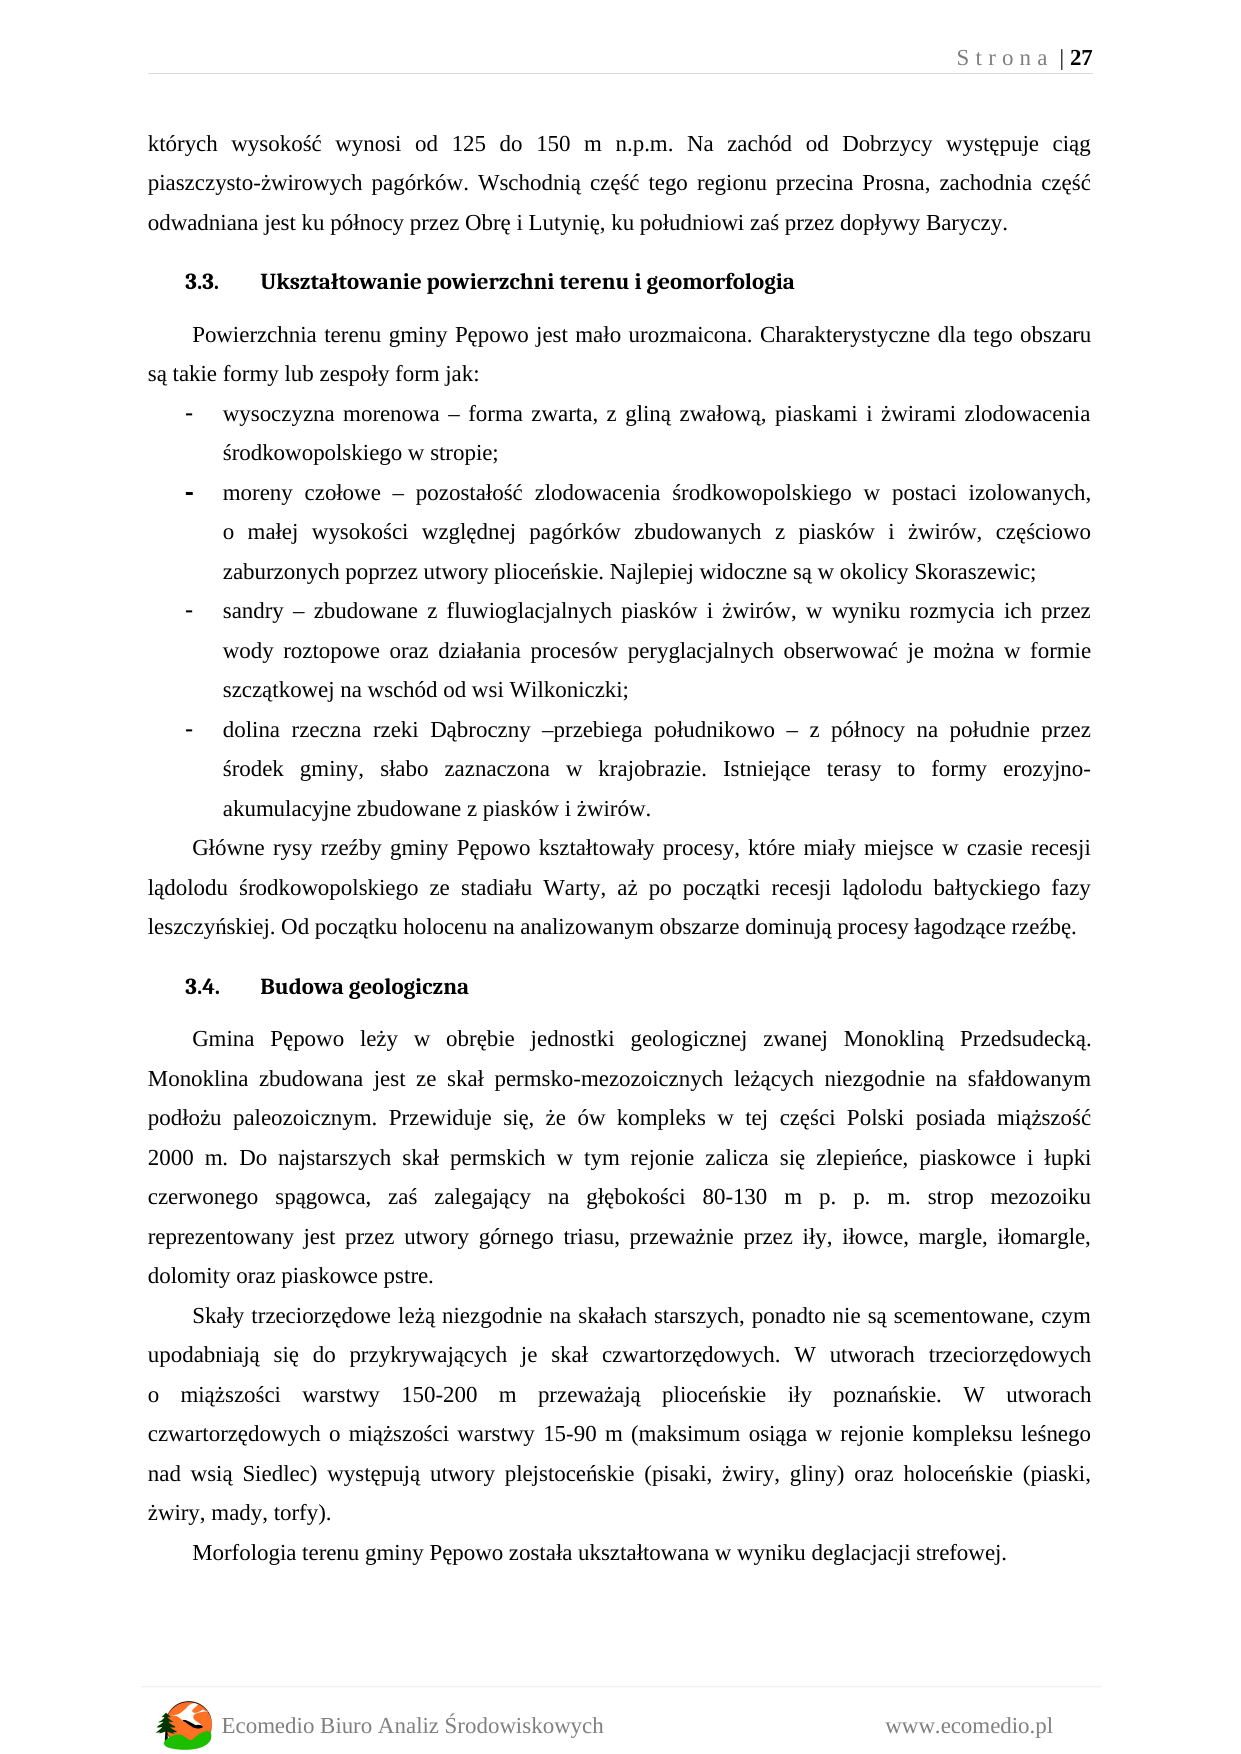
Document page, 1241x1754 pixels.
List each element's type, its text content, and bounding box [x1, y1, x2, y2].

list dolina rzeczna rzeki Dąbroczny –przebiega południkowo – z północy na południe przez środek gminy, słabo zaznaczona w krajobrazie. Istniejące terasy to formy erozyjno-akumulacyjne zbudowane z piasków i żwirów. [185, 716, 1093, 821]
list moreny czołowe – pozostałość zlodowacenia środkowopolskiego w postaci izolowanych, o małej wysokości względnej pagórków zbudowanych z piasków i żwirów, częściowo zaburzonych poprzez utwory plioceńskie. Najlepiej widoczne są w okolicy Skoraszewic; [185, 479, 1093, 584]
list wysoczyzna morenowa – forma zwarta, z gliną zwałową, piaskami i żwirami zlodowacenia środkowopolskiego w stropie; [185, 400, 1093, 466]
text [148, 130, 1093, 235]
text Powierzchnia terenu gminy Pępowo jest mało urozmaicona. Charakterystyczne dla tego obszaru są takie formy lub zespoły form jak: [148, 321, 1093, 387]
text Morfologia terenu gminy Pępowo została ukształtowana w wyniku deglacjacji strefowej. [148, 1539, 1093, 1565]
text Skały trzeciorzędowe leżą niezgodnie na skałach starszych, ponadto nie są scementowane, czym upodabniają się do przykrywających je skał czwartorzędowych. W utworach trzeciorzędowych o miąższości warstwy 150-200 m przeważają plioceńskie iły poznańskie. W utworach czwartorzędowych o miąższości warstwy 15-90 m (maksimum osiąga w rejonie kompleksu leśnego nad wsią Siedlec) występują utwory plejstoceńskie (pisaki, żwiry, gliny) oraz holoceńskie (piaski, żwiry, mady, torfy). [148, 1302, 1093, 1526]
text Główne rysy rzeźby gminy Pępowo kształtowały procesy, które miały miejsce w czasie recesji lądolodu środkowopolskiego ze stadiału Warty, aż po początki recesji lądolodu bałtyckiego fazy leszczyńskiej. Od początku holocenu na analizowanym obszarze dominują procesy łagodzące rzeźbę. [148, 834, 1093, 939]
subtitle Budowa geologiczna [185, 973, 1093, 1000]
list sandry – zbudowane z fluwioglacjalnych piasków i żwirów, w wyniku rozmycia ich przez wody roztopowe oraz działania procesów peryglacjalnych obserwować je można w formie szczątkowej na wschód od wsi Wilkoniczki; [185, 597, 1093, 703]
picture [154, 1696, 214, 1754]
text Gmina Pępowo leży w obrębie jednostki geologicznej zwanej Monokliną Przedsudecką. Monoklina zbudowana jest ze skał permsko-mezozoicznych leżących niezgodnie na sfałdowanym podłożu paleozoicznym. Przewiduje się, że ów kompleks w tej części Polski posiada miąższość 2000 m. Do najstarszych skał permskich w tym rejonie zalicza się zlepieńce, piaskowce i łupki czerwonego spągowca, zaś zalegający na głębokości 80-130 m p. p. m. strop mezozoiku reprezentowany jest przez utwory górnego triasu, przeważnie przez iły, iłowce, margle, iłomargle, dolomity oraz piaskowce pstre. [148, 1025, 1093, 1289]
subtitle Ukształtowanie powierzchni terenu i geomorfologia [185, 269, 1093, 295]
